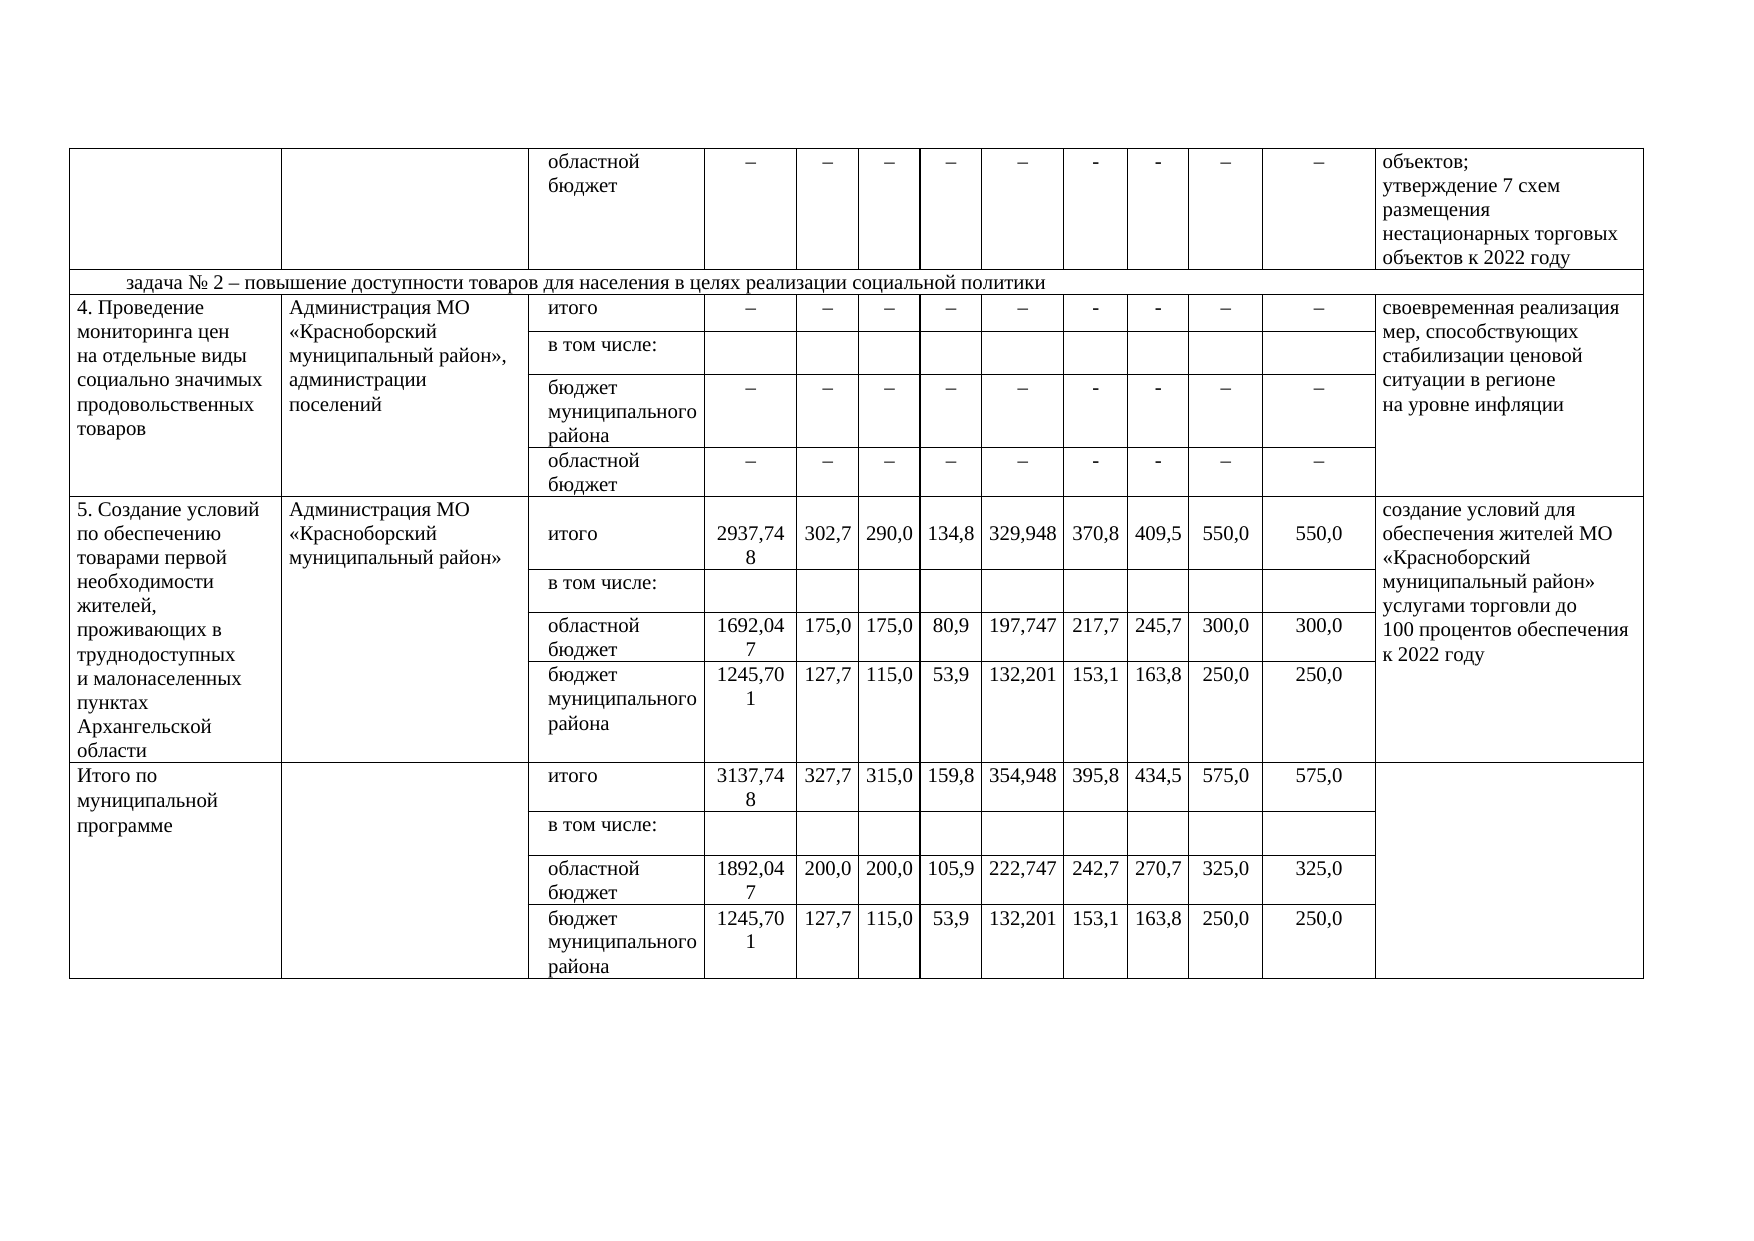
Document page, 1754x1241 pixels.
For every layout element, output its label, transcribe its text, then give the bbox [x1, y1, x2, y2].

table_cell областной бюджет [529, 856, 704, 904]
table_cell 153,1 [1064, 662, 1127, 762]
table_cell 222,747 [982, 856, 1063, 904]
table_cell 1692,047 [705, 613, 796, 661]
table_cell [705, 570, 796, 612]
table_cell – [797, 375, 858, 447]
table_cell бюджет муниципального района [529, 662, 704, 762]
table_cell Администрация МО «Красноборский муниципальный район», администрации поселений [282, 295, 528, 496]
table_cell 5. Создание условий по обеспечению товарами первой необходимости жителей, проживающих в труднодоступных и малонаселенных пунктах Архангельской области [70, 497, 281, 762]
table_cell 315,0 [859, 763, 919, 811]
table_cell – [705, 295, 796, 331]
table_cell 1245,701 [705, 662, 796, 762]
table_cell – [982, 149, 1063, 269]
table_cell 175,0 [797, 613, 858, 661]
table_cell - [1128, 149, 1188, 269]
table_cell [1376, 763, 1643, 978]
table_cell – [797, 149, 858, 269]
table_cell 300,0 [1263, 613, 1375, 661]
table_cell – [982, 295, 1063, 331]
table_cell 134,8 [921, 497, 981, 569]
table_cell 250,0 [1263, 905, 1375, 978]
table_cell – [797, 295, 858, 331]
table_cell 327,7 [797, 763, 858, 811]
table_cell [982, 812, 1063, 855]
table_cell [859, 570, 919, 612]
table_cell областной бюджет [529, 448, 704, 496]
table_cell 290,0 [859, 497, 919, 569]
table_cell [1189, 812, 1262, 855]
table_cell итого [529, 497, 704, 569]
table_cell [1128, 570, 1188, 612]
table_cell областной бюджет [529, 149, 704, 269]
table_cell – [859, 448, 919, 496]
table_cell своевременная реализация мер, способствующих стабилизации ценовой ситуации в регионе на уровне инфляции [1376, 295, 1643, 496]
table_cell 163,8 [1128, 662, 1188, 762]
table_cell – [1263, 149, 1375, 269]
table_cell 80,9 [921, 613, 981, 661]
table_cell – [1263, 375, 1375, 447]
table_cell 395,8 [1064, 763, 1127, 811]
table_cell 250,0 [1189, 662, 1262, 762]
table_cell 53,9 [921, 905, 981, 978]
table_cell 434,5 [1128, 763, 1188, 811]
table_cell [282, 763, 528, 978]
table_cell [1064, 570, 1127, 612]
table_cell 302,7 [797, 497, 858, 569]
table_cell в том числе: [529, 332, 704, 374]
table_cell 1892,047 [705, 856, 796, 904]
table_cell бюджет муниципального района [529, 375, 704, 447]
table_cell 175,0 [859, 613, 919, 661]
table_cell – [921, 375, 981, 447]
table_cell [797, 812, 858, 855]
table_cell [921, 332, 981, 374]
table_cell 370,8 [1064, 497, 1127, 569]
table_cell создание условий для обеспечения жителей МО «Красноборский муниципальный район» услугами торговли до 100 процентов обеспечения к 2022 году [1376, 497, 1643, 762]
table_cell в том числе: [529, 570, 704, 612]
table_cell [1189, 332, 1262, 374]
table_cell итого [529, 295, 704, 331]
table_cell 53,9 [921, 662, 981, 762]
table_cell – [859, 149, 919, 269]
table_cell 245,7 [1128, 613, 1188, 661]
table_cell 575,0 [1189, 763, 1262, 811]
table_cell - [1064, 149, 1127, 269]
table_cell 270,7 [1128, 856, 1188, 904]
table_cell - [1128, 375, 1188, 447]
table_cell 329,948 [982, 497, 1063, 569]
table_cell - [1064, 375, 1127, 447]
table_cell [797, 332, 858, 374]
table_cell [1189, 570, 1262, 612]
table_cell 2937,748 [705, 497, 796, 569]
table_cell 250,0 [1189, 905, 1262, 978]
table_cell – [705, 149, 796, 269]
table_cell [1263, 812, 1375, 855]
table_cell – [1189, 375, 1262, 447]
table_cell [1263, 332, 1375, 374]
table_cell 127,7 [797, 905, 858, 978]
table_cell - [1128, 448, 1188, 496]
table_cell [1263, 570, 1375, 612]
table_cell – [1263, 448, 1375, 496]
table_cell Администрация МО «Красноборский муниципальный район» [282, 497, 528, 762]
table_cell итого [529, 763, 704, 811]
table_cell [859, 332, 919, 374]
table_cell 127,7 [797, 662, 858, 762]
table_cell 105,9 [921, 856, 981, 904]
table_cell – [797, 448, 858, 496]
table_cell – [982, 375, 1063, 447]
table_cell [982, 570, 1063, 612]
table_cell Итого по муниципальной программе [70, 763, 281, 978]
table_cell [705, 332, 796, 374]
table_cell [1128, 332, 1188, 374]
table_cell 550,0 [1189, 497, 1262, 569]
table_cell 217,7 [1064, 613, 1127, 661]
table_cell 325,0 [1189, 856, 1262, 904]
table_cell в том числе: [529, 812, 704, 855]
table_cell 3137,748 [705, 763, 796, 811]
table_cell – [921, 295, 981, 331]
table_cell – [1189, 149, 1262, 269]
table_cell задача № 2 – повышение доступности товаров для населения в целях реализации социальной политики [70, 270, 1643, 294]
table_cell – [1263, 295, 1375, 331]
table_cell 325,0 [1263, 856, 1375, 904]
table_cell – [705, 448, 796, 496]
table_cell - [1064, 448, 1127, 496]
table_cell 300,0 [1189, 613, 1262, 661]
table_cell 159,8 [921, 763, 981, 811]
table_cell 4. Проведение мониторинга цен на отдельные виды социально значимых продовольственных товаров [70, 295, 281, 496]
table_cell 1245,701 [705, 905, 796, 978]
table_cell 200,0 [797, 856, 858, 904]
table_cell 115,0 [859, 662, 919, 762]
table_cell [1064, 812, 1127, 855]
table_cell – [982, 448, 1063, 496]
table_cell бюджет муниципального района [529, 905, 704, 978]
table_cell 197,747 [982, 613, 1063, 661]
table_cell 132,201 [982, 662, 1063, 762]
table_cell 575,0 [1263, 763, 1375, 811]
table_cell – [1189, 295, 1262, 331]
table_cell [982, 332, 1063, 374]
table_cell 250,0 [1263, 662, 1375, 762]
table_cell [921, 812, 981, 855]
table_cell [1064, 332, 1127, 374]
table_cell – [859, 295, 919, 331]
table_cell [705, 812, 796, 855]
table_cell – [1189, 448, 1262, 496]
table_cell [859, 812, 919, 855]
table_cell – [705, 375, 796, 447]
table_cell 153,1 [1064, 905, 1127, 978]
table_cell [1128, 812, 1188, 855]
table_cell 409,5 [1128, 497, 1188, 569]
table_cell – [921, 149, 981, 269]
table_cell [921, 570, 981, 612]
table_cell [797, 570, 858, 612]
table_cell 242,7 [1064, 856, 1127, 904]
table_cell 354,948 [982, 763, 1063, 811]
table_cell - [1064, 295, 1127, 331]
table_cell 200,0 [859, 856, 919, 904]
table_cell областной бюджет [529, 613, 704, 661]
table_cell - [1128, 295, 1188, 331]
table_cell 163,8 [1128, 905, 1188, 978]
table_cell – [859, 375, 919, 447]
table_cell 132,201 [982, 905, 1063, 978]
table_cell 550,0 [1263, 497, 1375, 569]
table_cell 115,0 [859, 905, 919, 978]
table_cell – [921, 448, 981, 496]
